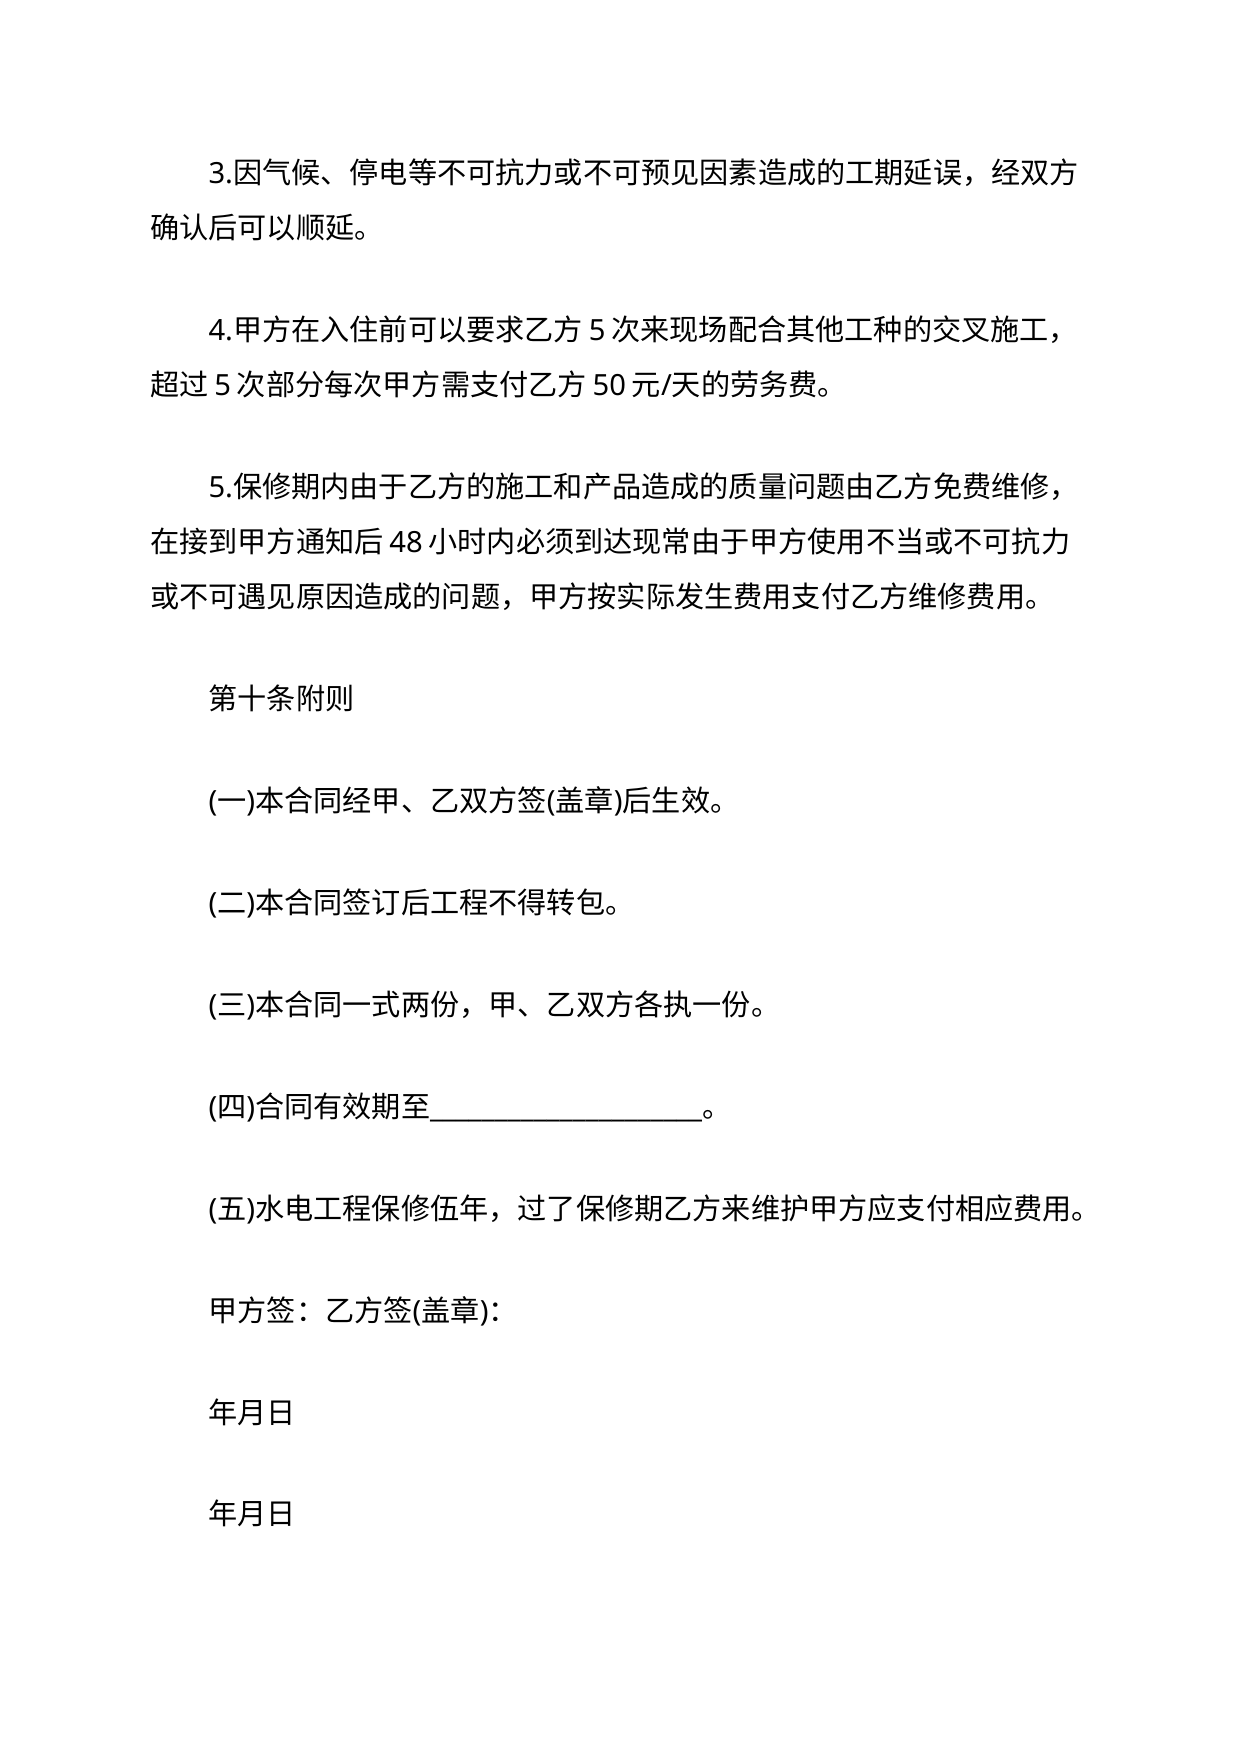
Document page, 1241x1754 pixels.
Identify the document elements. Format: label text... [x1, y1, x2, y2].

text (五)水电工程保修伍年，过了保修期乙方来维护甲方应支付相应费用。 [150, 1185, 1090, 1228]
text (三)本合同一式两份，甲、乙双方各执一份。 [150, 981, 1090, 1024]
text 5.保修期内由于乙方的施工和产品造成的质量问题由乙方免费维修，在接到甲方通知后48小时内必须到达现常由于甲方使用不当或不可抗力或不可遇见原因造成的问题，甲方按实际发生费用支付乙方维修费用。 [150, 464, 1090, 616]
text 3.因气候、停电等不可抗力或不可预见因素造成的工期延误，经双方确认后可以顺延。 [150, 150, 1090, 247]
text 年月日 [150, 1389, 1090, 1431]
text (四)合同有效期至_____________________。 [150, 1083, 1090, 1126]
text 年月日 [150, 1491, 1090, 1533]
text (二)本合同签订后工程不得转包。 [150, 879, 1090, 922]
text 4.甲方在入住前可以要求乙方5次来现场配合其他工种的交叉施工，超过5次部分每次甲方需支付乙方50元/天的劳务费。 [150, 307, 1090, 404]
text (一)本合同经甲、乙双方签(盖章)后生效。 [150, 777, 1090, 820]
text 甲方签：乙方签(盖章)： [150, 1287, 1090, 1329]
text 第十条附则 [150, 676, 1090, 718]
